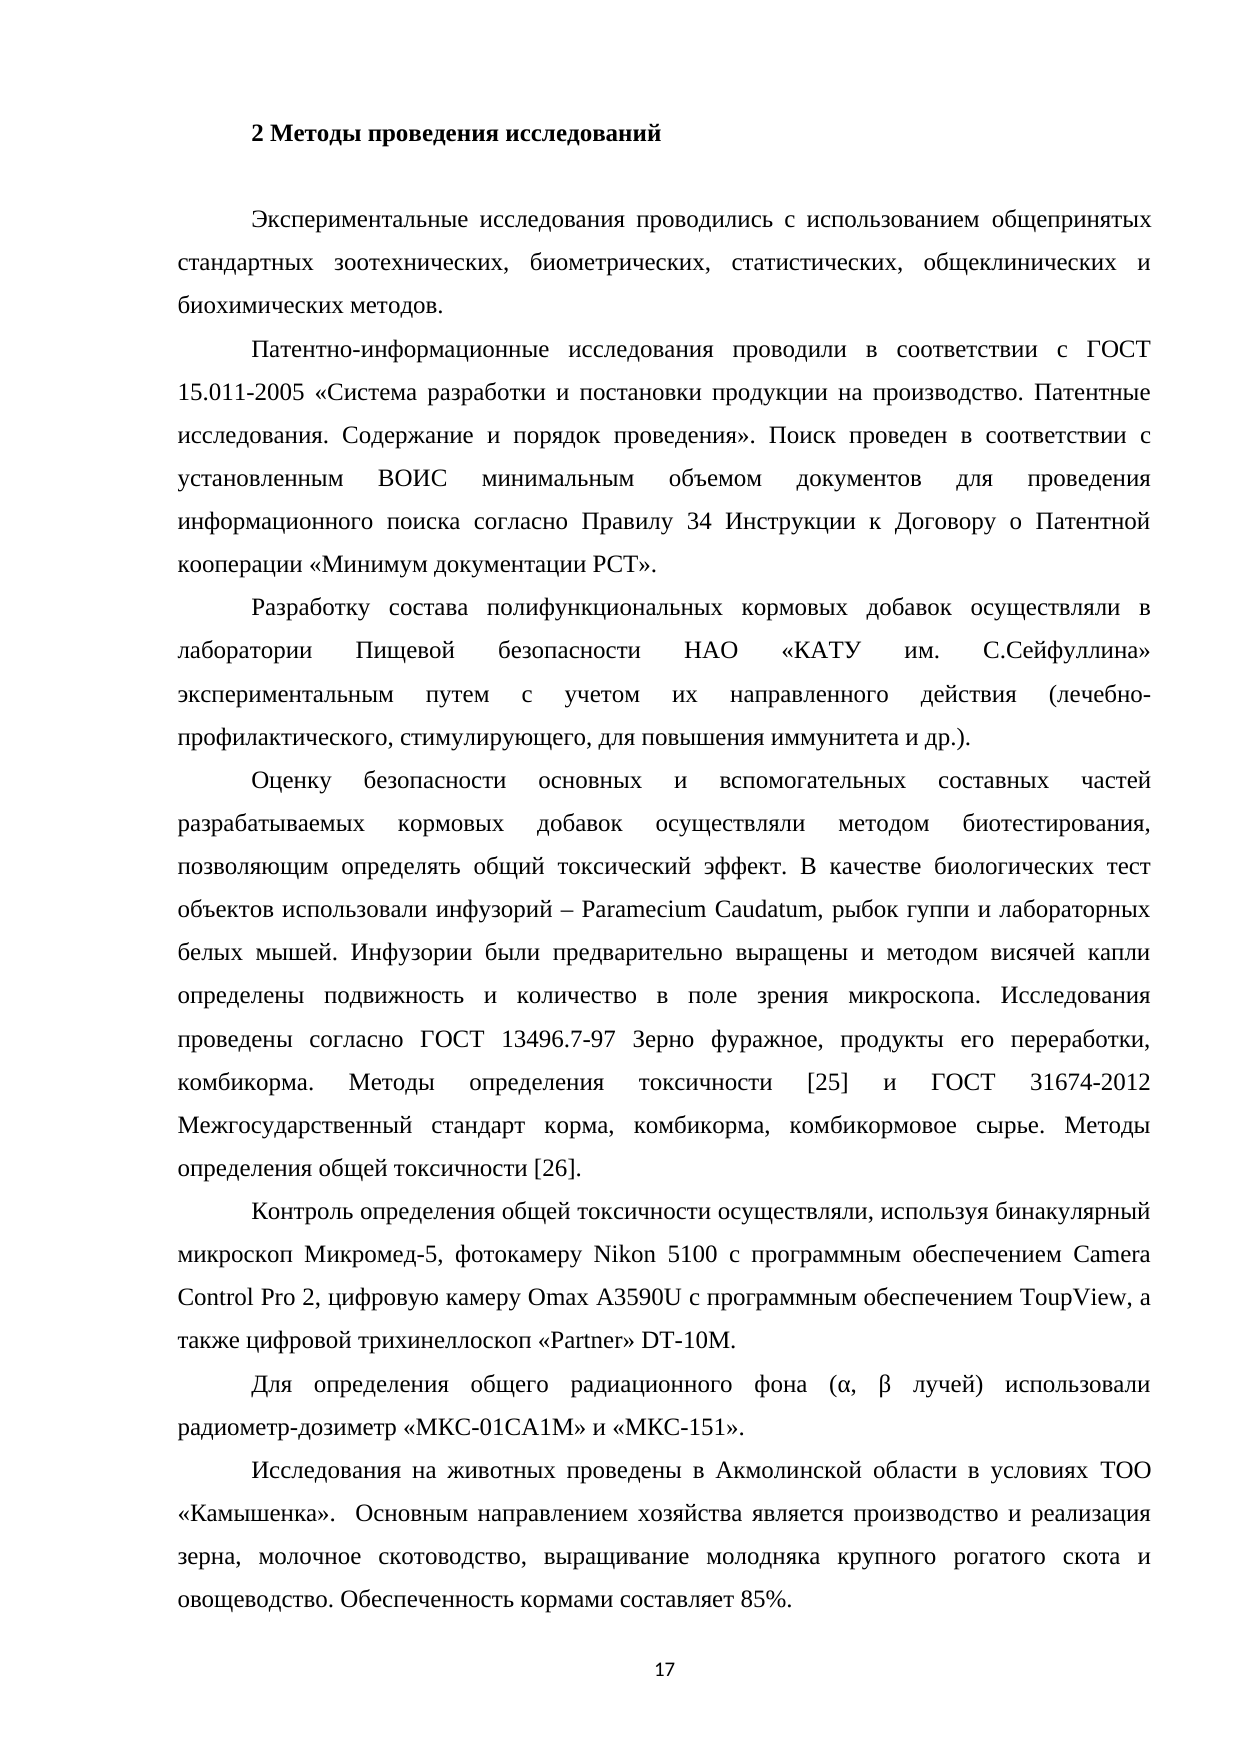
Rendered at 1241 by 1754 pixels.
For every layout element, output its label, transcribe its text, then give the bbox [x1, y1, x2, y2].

text Патентно-информационные исследования проводили в соответствии с ГОСТ 15.011-2005 «Система разработки и постановки продукции на производство. Патентные исследования. Содержание и порядок проведения». Поиск проведен в соответствии с установленным ВОИС минимальным объемом документов для проведения информационного поиска согласно Правилу 34 Инструкции к Договору о Патентной кооперации «Минимум документации РСТ». [177, 334, 1152, 578]
text Исследования на животных проведены в Акмолинской области в условиях ТОО «Камышенка». Основным направлением хозяйства является производство и реализация зерна, молочное скотоводство, выращивание молодняка крупного рогатого скота и овощеводство. Обеспеченность кормами составляет 85%. [177, 1455, 1152, 1613]
text Контроль определения общей токсичности осуществляли, используя бинакулярный микроскоп Микромед-5, фотокамеру Nikon 5100 с программным обеспечением Camera Control Pro 2, цифровую камеру Omax A3590U с программным обеспечением ToupView, а также цифровой трихинеллоскоп «Partner» DT-10M. [177, 1196, 1152, 1354]
text Оценку безопасности основных и вспомогательных составных частей разрабатываемых кормовых добавок осуществляли методом биотестирования, позволяющим определять общий токсический эффект. В качестве биологических тест объектов использовали инфузорий – Paramecium Caudatum, рыбок гуппи и лабораторных белых мышей. Инфузории были предварительно выращены и методом висячей капли определены подвижность и количество в поле зрения микроскопа. Исследования проведены согласно ГОСТ 13496.7-97 Зерно фуражное, продукты его переработки, комбикорма. Методы определения токсичности [25] и ГОСТ 31674-2012 Межгосударственный стандарт корма, комбикорма, комбикормовое сырье. Методы определения общей токсичности [26]. [177, 765, 1152, 1182]
text Экспериментальные исследования проводились с использованием общепринятых стандартных зоотехнических, биометрических, статистических, общеклинических и биохимических методов. [177, 204, 1152, 319]
text 2 Методы проведения исследований [177, 118, 1152, 147]
text Для определения общего радиационного фона (α, β лучей) использовали радиометр-дозиметр «МКС-01СА1М» и «МКС-151». [177, 1369, 1152, 1441]
list Разработку состава полифункциональных кормовых добавок осуществляли в лаборатории Пищевой безопасности НАО «КАТУ им. С.Сейфуллина» экспериментальным путем с учетом их направленного действия (лечебно-профилактического, стимулирующего, для повышения иммунитета и др.). [177, 592, 1152, 751]
